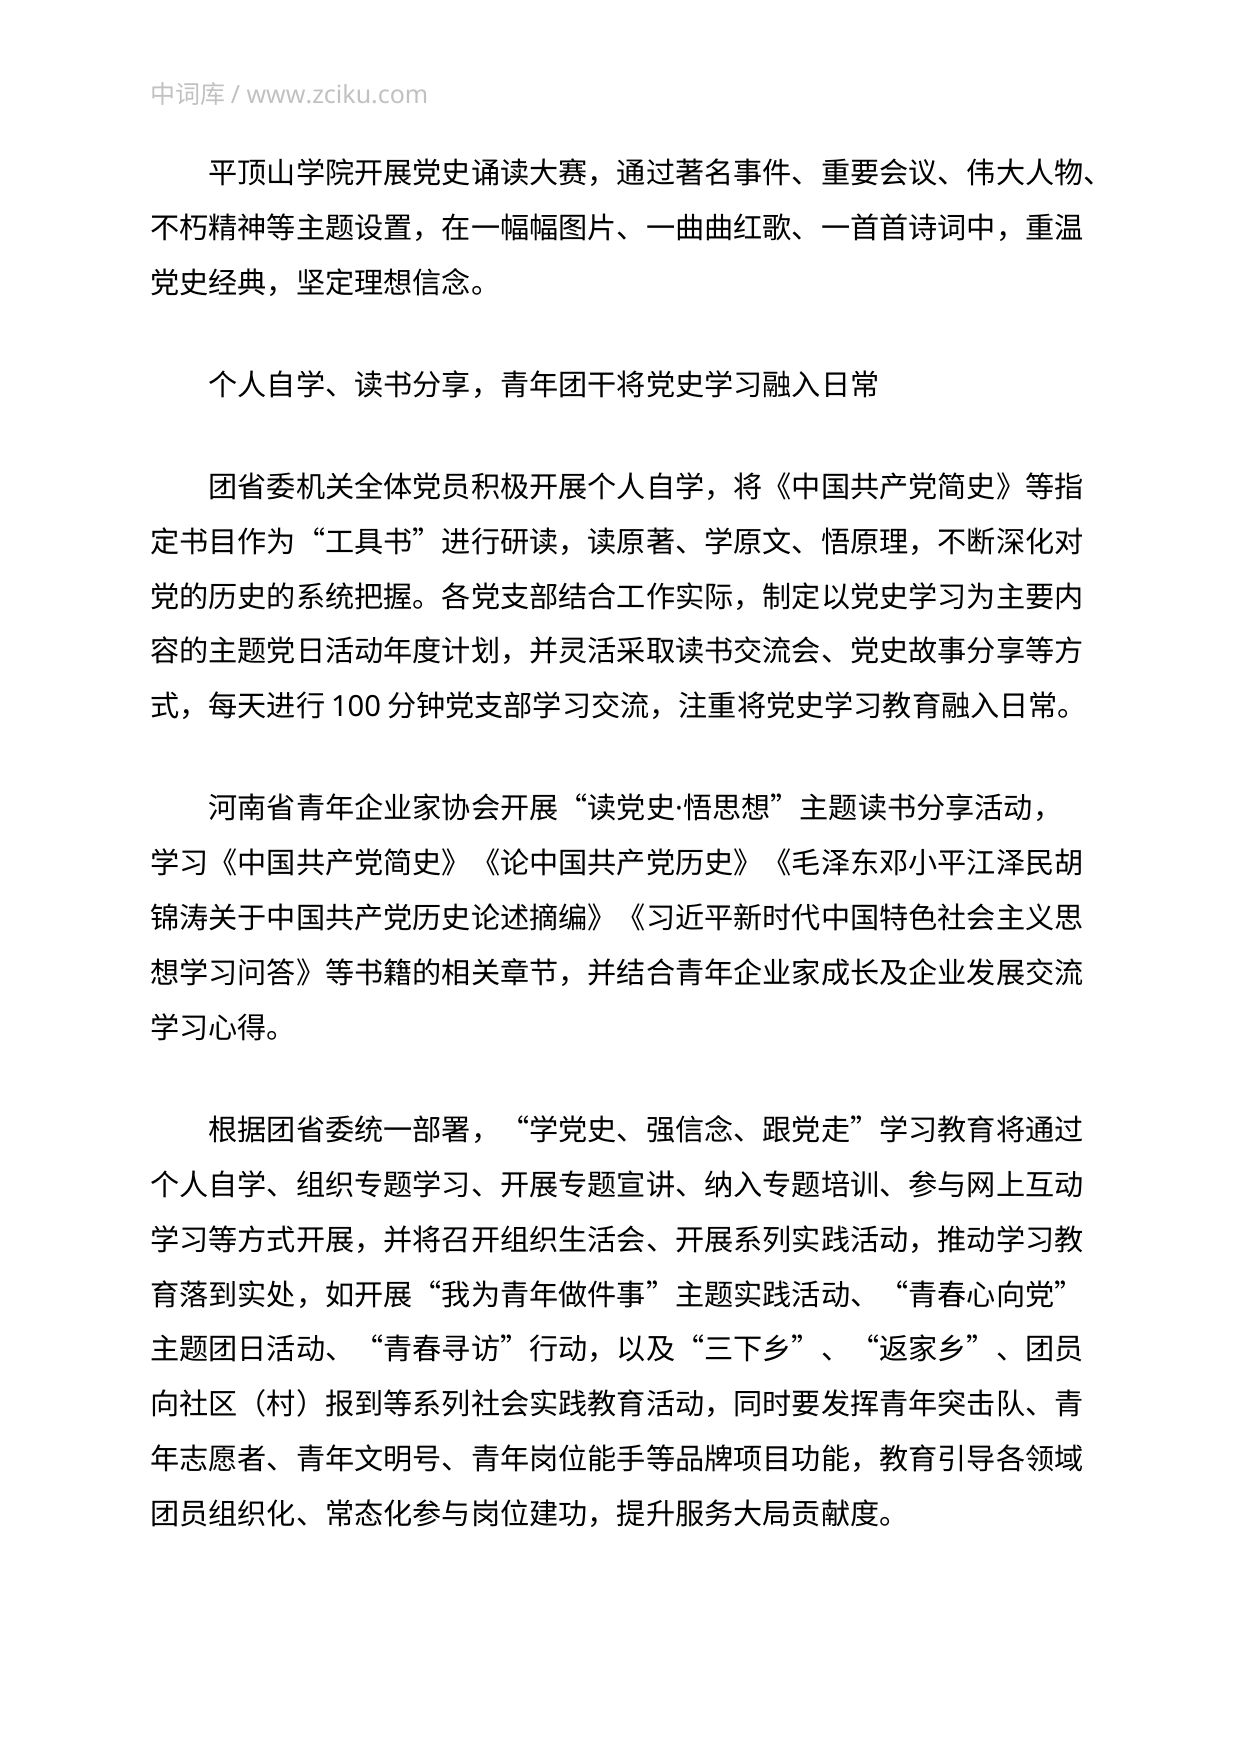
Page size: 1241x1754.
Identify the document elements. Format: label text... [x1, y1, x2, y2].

text 团省委机关全体党员积极开展个人自学，将《中国共产党简史》等指定书目作为“工具书”进行研读，读原著、学原文、悟原理，不断深化对党的历史的系统把握。各党支部结合工作实际，制定以党史学习为主要内容的主题党日活动年度计划，并灵活采取读书交流会、党史故事分享等方式，每天进行100分钟党支部学习交流，注重将党史学习教育融入日常。 [150, 463, 1090, 725]
text 个人自学、读书分享，青年团干将党史学习融入日常 [150, 362, 1090, 404]
text 平顶山学院开展党史诵读大赛，通过著名事件、重要会议、伟大人物、不朽精神等主题设置，在一幅幅图片、一曲曲红歌、一首首诗词中，重温党史经典，坚定理想信念。 [150, 150, 1090, 302]
text 河南省青年企业家协会开展“读党史·悟思想”主题读书分享活动，学习《中国共产党简史》《论中国共产党历史》《毛泽东邓小平江泽民胡锦涛关于中国共产党历史论述摘编》《习近平新时代中国特色社会主义思想学习问答》等书籍的相关章节，并结合青年企业家成长及企业发展交流学习心得。 [150, 785, 1090, 1047]
text 根据团省委统一部署，“学党史、强信念、跟党走”学习教育将通过个人自学、组织专题学习、开展专题宣讲、纳入专题培训、参与网上互动学习等方式开展，并将召开组织生活会、开展系列实践活动，推动学习教育落到实处，如开展“我为青年做件事”主题实践活动、“青春心向党”主题团日活动、“青春寻访”行动，以及“三下乡”、“返家乡”、团员向社区（村）报到等系列社会实践教育活动，同时要发挥青年突击队、青年志愿者、青年文明号、青年岗位能手等品牌项目功能，教育引导各领域团员组织化、常态化参与岗位建功，提升服务大局贡献度。 [150, 1106, 1090, 1533]
